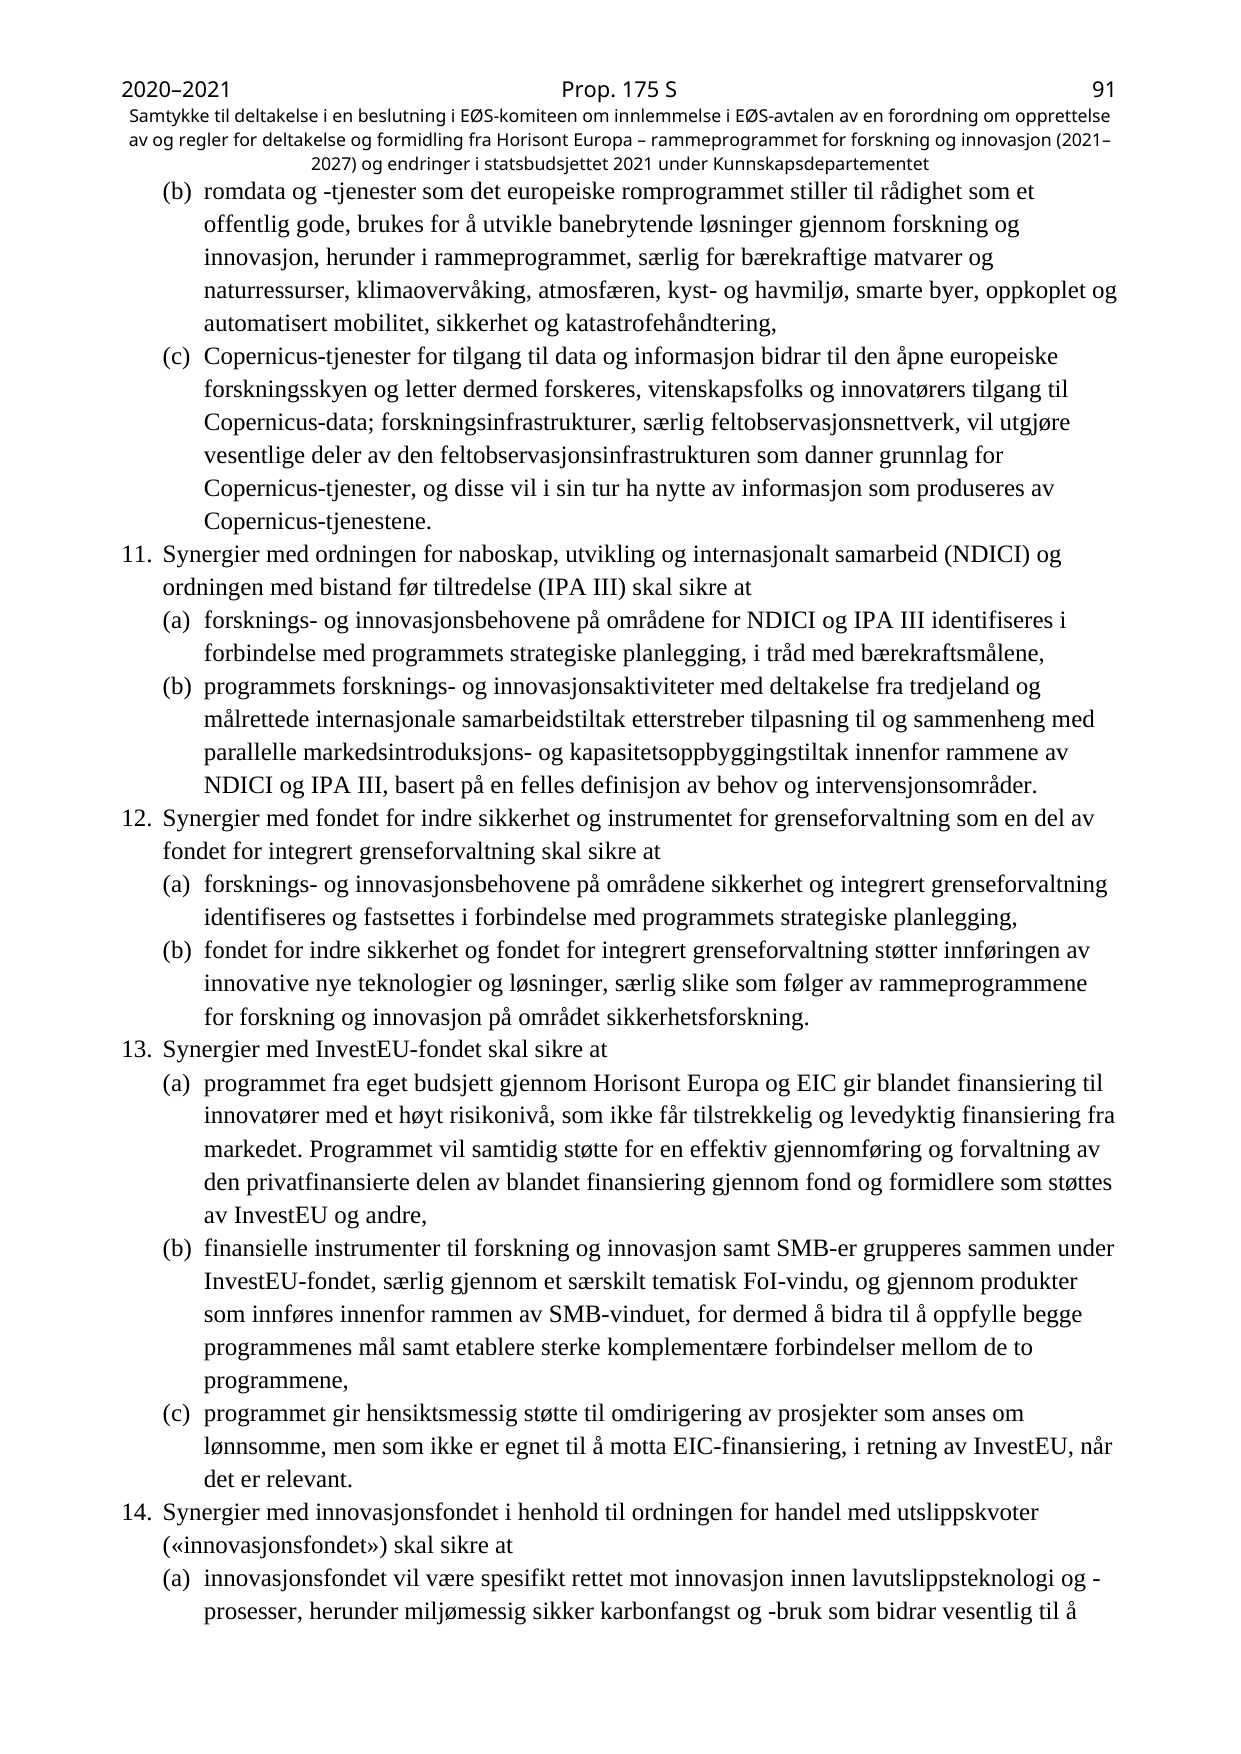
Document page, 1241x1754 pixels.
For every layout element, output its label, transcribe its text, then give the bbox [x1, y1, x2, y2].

list (b) finansielle instrumenter til forskning og innovasjon samt SMB-er grupperes sammen under InvestEU-fondet, særlig gjennom et særskilt tematisk FoI-vindu, og gjennom produkter som innføres innenfor rammen av SMB-vinduet, for dermed å bidra til å oppfylle begge programmenes mål samt etablere sterke komplementære forbindelser mellom de to programmene, [162, 1233, 1119, 1393]
list (c) programmet gir hensiktsmessig støtte til omdirigering av prosjekter som anses om lønnsomme, men som ikke er egnet til å motta EIC-finansiering, i retning av InvestEU, når det er relevant. [162, 1398, 1119, 1493]
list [162, 1563, 1119, 1625]
list 12. Synergier med fondet for indre sikkerhet og instrumentet for grenseforvaltning som en del av fondet for integrert grenseforvaltning skal sikre at [121, 803, 1119, 865]
list 14. Synergier med innovasjonsfondet i henhold til ordningen for handel med utslippskvoter («innovasjonsfondet») skal sikre at [121, 1497, 1119, 1559]
list (b) programmets forsknings- og innovasjonsaktiviteter med deltakelse fra tredjeland og målrettede internasjonale samarbeidstiltak etterstreber tilpasning til og sammenheng med parallelle markedsintroduksjons- og kapasitetsoppbyggingstiltak innenfor rammene av NDICI og IPA III, basert på en felles definisjon av behov og intervensjonsområder. [162, 671, 1119, 799]
list (b) romdata og -tjenester som det europeiske romprogrammet stiller til rådighet som et offentlig gode, brukes for å utvikle banebrytende løsninger gjennom forskning og innovasjon, herunder i rammeprogrammet, særlig for bærekraftige matvarer og naturressurser, klimaovervåking, atmosfæren, kyst- og havmiljø, smarte byer, oppkoplet og automatisert mobilitet, sikkerhet og katastrofehåndtering, [162, 176, 1119, 337]
list (c) Copernicus-tjenester for tilgang til data og informasjon bidrar til den åpne europeiske forskningsskyen og letter dermed forskeres, vitenskapsfolks og innovatørers tilgang til Copernicus-data; forskningsinfrastrukturer, særlig feltobservasjonsnettverk, vil utgjøre vesentlige deler av den feltobservasjonsinfrastrukturen som danner grunnlag for Copernicus-tjenester, og disse vil i sin tur ha nytte av informasjon som produseres av Copernicus-tjenestene. [162, 341, 1119, 535]
list (a) programmet fra eget budsjett gjennom Horisont Europa og EIC gir blandet finansiering til innovatører med et høyt risikonivå, som ikke får tilstrekkelig og levedyktig finansiering fra markedet. Programmet vil samtidig støtte for en effektiv gjennomføring og forvaltning av den privatfinansierte delen av blandet finansiering gjennom fond og formidlere som støttes av InvestEU og andre, [162, 1068, 1119, 1228]
list (b) fondet for indre sikkerhet og fondet for integrert grenseforvaltning støtter innføringen av innovative nye teknologier og løsninger, særlig slike som følger av rammeprogrammene for forskning og innovasjon på området sikkerhetsforskning. [162, 936, 1119, 1030]
list (a) forsknings- og innovasjonsbehovene på områdene sikkerhet og integrert grenseforvaltning identifiseres og fastsettes i forbindelse med programmets strategiske planlegging, [162, 869, 1119, 931]
list (a) forsknings- og innovasjonsbehovene på områdene for NDICI og IPA III identifiseres i forbindelse med programmets strategiske planlegging, i tråd med bærekraftsmålene, [162, 605, 1119, 667]
list 11. Synergier med ordningen for naboskap, utvikling og internasjonalt samarbeid (NDICI) og ordningen med bistand før tiltredelse (IPA III) skal sikre at [121, 539, 1119, 601]
list 13. Synergier med InvestEU-fondet skal sikre at [121, 1034, 1119, 1063]
